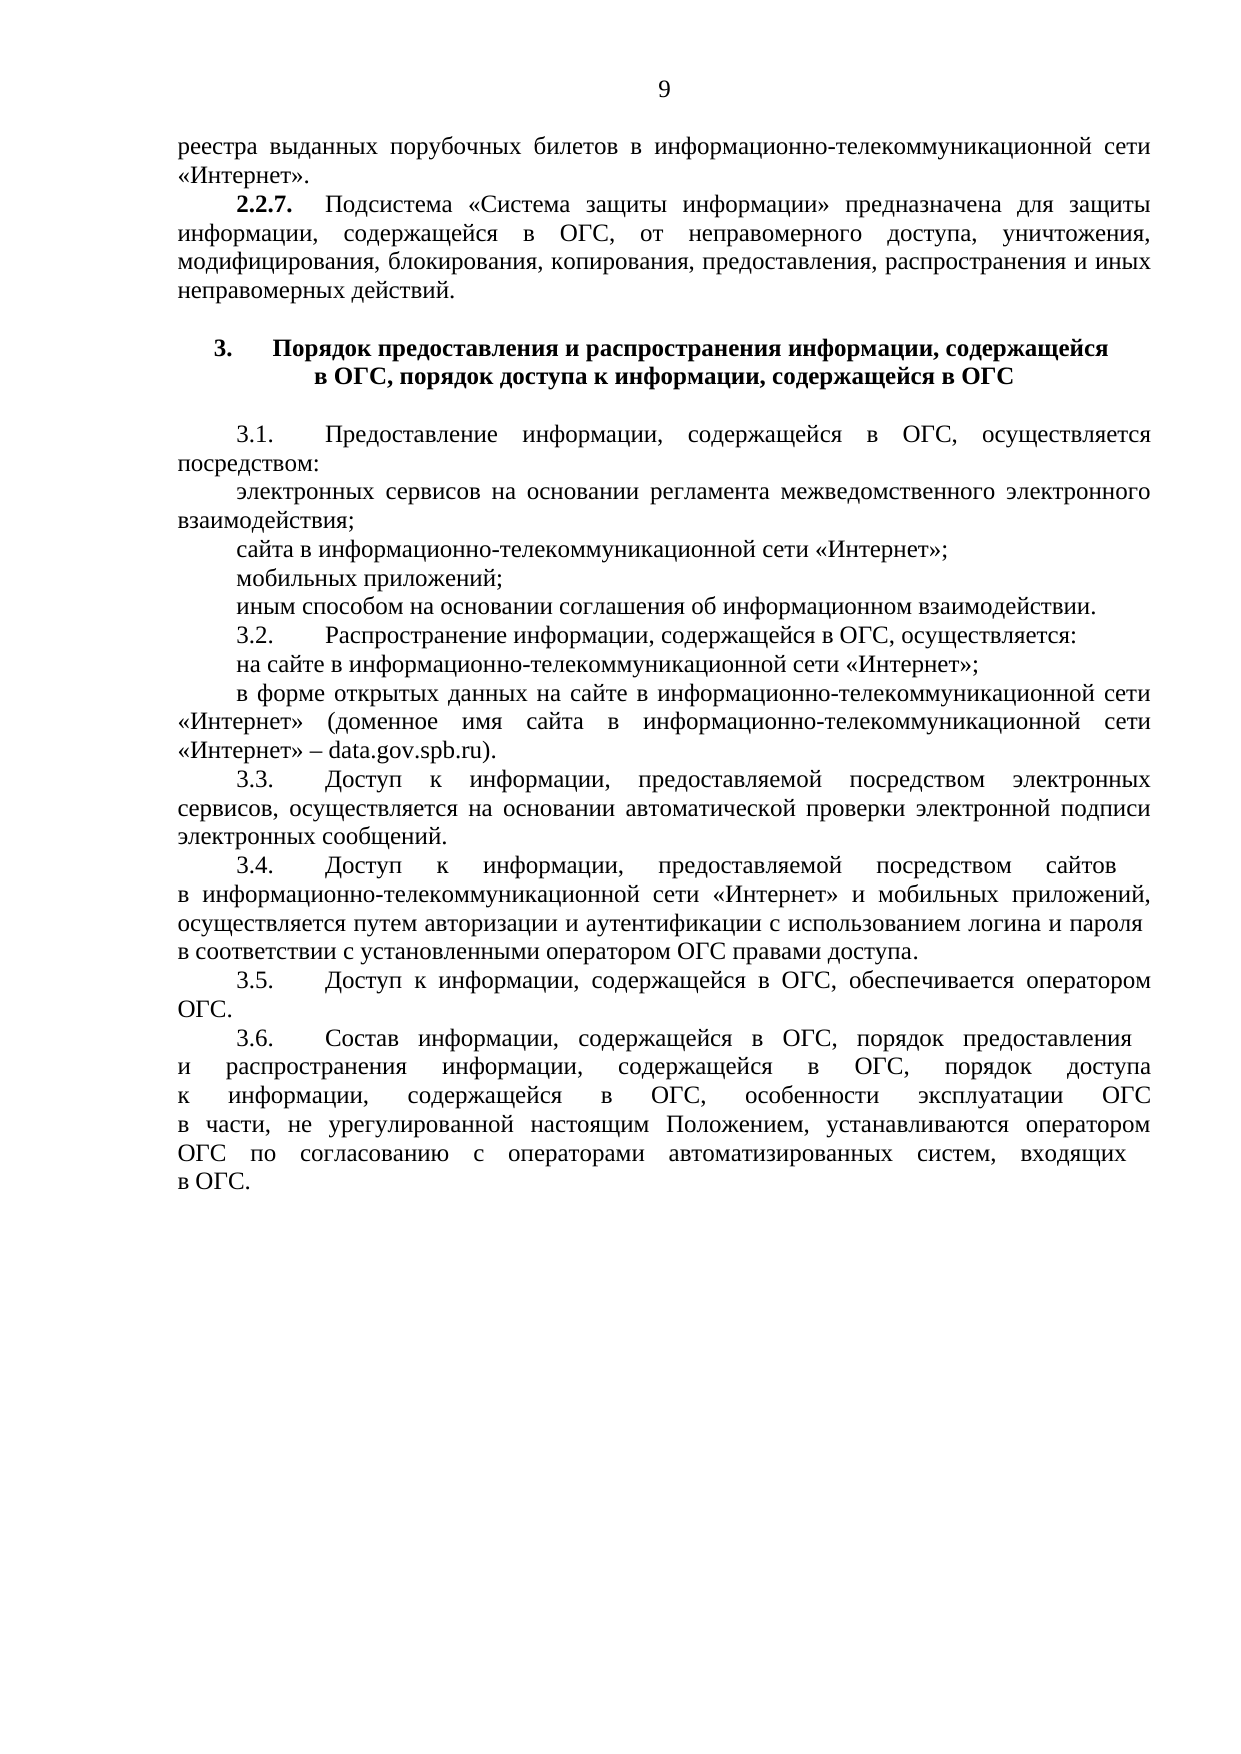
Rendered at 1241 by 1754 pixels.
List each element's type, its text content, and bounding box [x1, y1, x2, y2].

text на сайте в информационно-телекоммуникационной сети «Интернет»; [177, 649, 1152, 678]
list иным способом на основании соглашения об информационном взаимодействии. [177, 591, 1152, 620]
list мобильных приложений; [177, 563, 1152, 591]
list Распространение информации, содержащейся в ОГС, осуществляется: [177, 620, 1152, 649]
list сайта в информационно-телекоммуникационной сети «Интернет»; [177, 534, 1152, 563]
list Доступ к информации, предоставляемой посредством электронных сервисов, осуществляется на основании автоматической проверки электронной подписи электронных сообщений. [177, 764, 1152, 850]
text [177, 131, 1152, 189]
text в форме открытых данных на сайте в информационно-телекоммуникационной сети «Интернет» (доменное имя сайта в информационно-телекоммуникационной сети «Интернет» – data.gov.spb.ru). [177, 678, 1152, 764]
list Доступ к информации, предоставляемой посредством сайтов в информационно-телекоммуникационной сети «Интернет» и мобильных приложений, осуществляется путем авторизации и аутентификации с использованием логина и пароля в соответствии с установленными оператором ОГС правами доступа. [177, 850, 1152, 965]
list Подсистема «Система защиты информации» предназначена для защиты информации, содержащейся в ОГС, от неправомерного доступа, уничтожения, модифицирования, блокирования, копирования, предоставления, распространения и иных неправомерных действий. [177, 189, 1152, 304]
list Предоставление информации, содержащейся в ОГС, осуществляется посредством: [177, 419, 1152, 476]
text 3.5. Доступ к информации, содержащейся в ОГС, обеспечивается оператором ОГС. [177, 965, 1152, 1023]
list Порядок предоставления и распространения информации, содержащейся в ОГС, порядок доступа к информации, содержащейся в ОГС [177, 333, 1152, 390]
list электронных сервисов на основании регламента межведомственного электронного взаимодействия; [177, 476, 1152, 534]
text 3.6. Состав информации, содержащейся в ОГС, порядок предоставления и распространения информации, содержащейся в ОГС, порядок доступа к информации, содержащейся в ОГС, особенности эксплуатации ОГС в части, не урегулированной настоящим Положением, устанавливаются оператором ОГС по согласованию с операторами автоматизированных систем, входящих в ОГС. [177, 1023, 1152, 1195]
